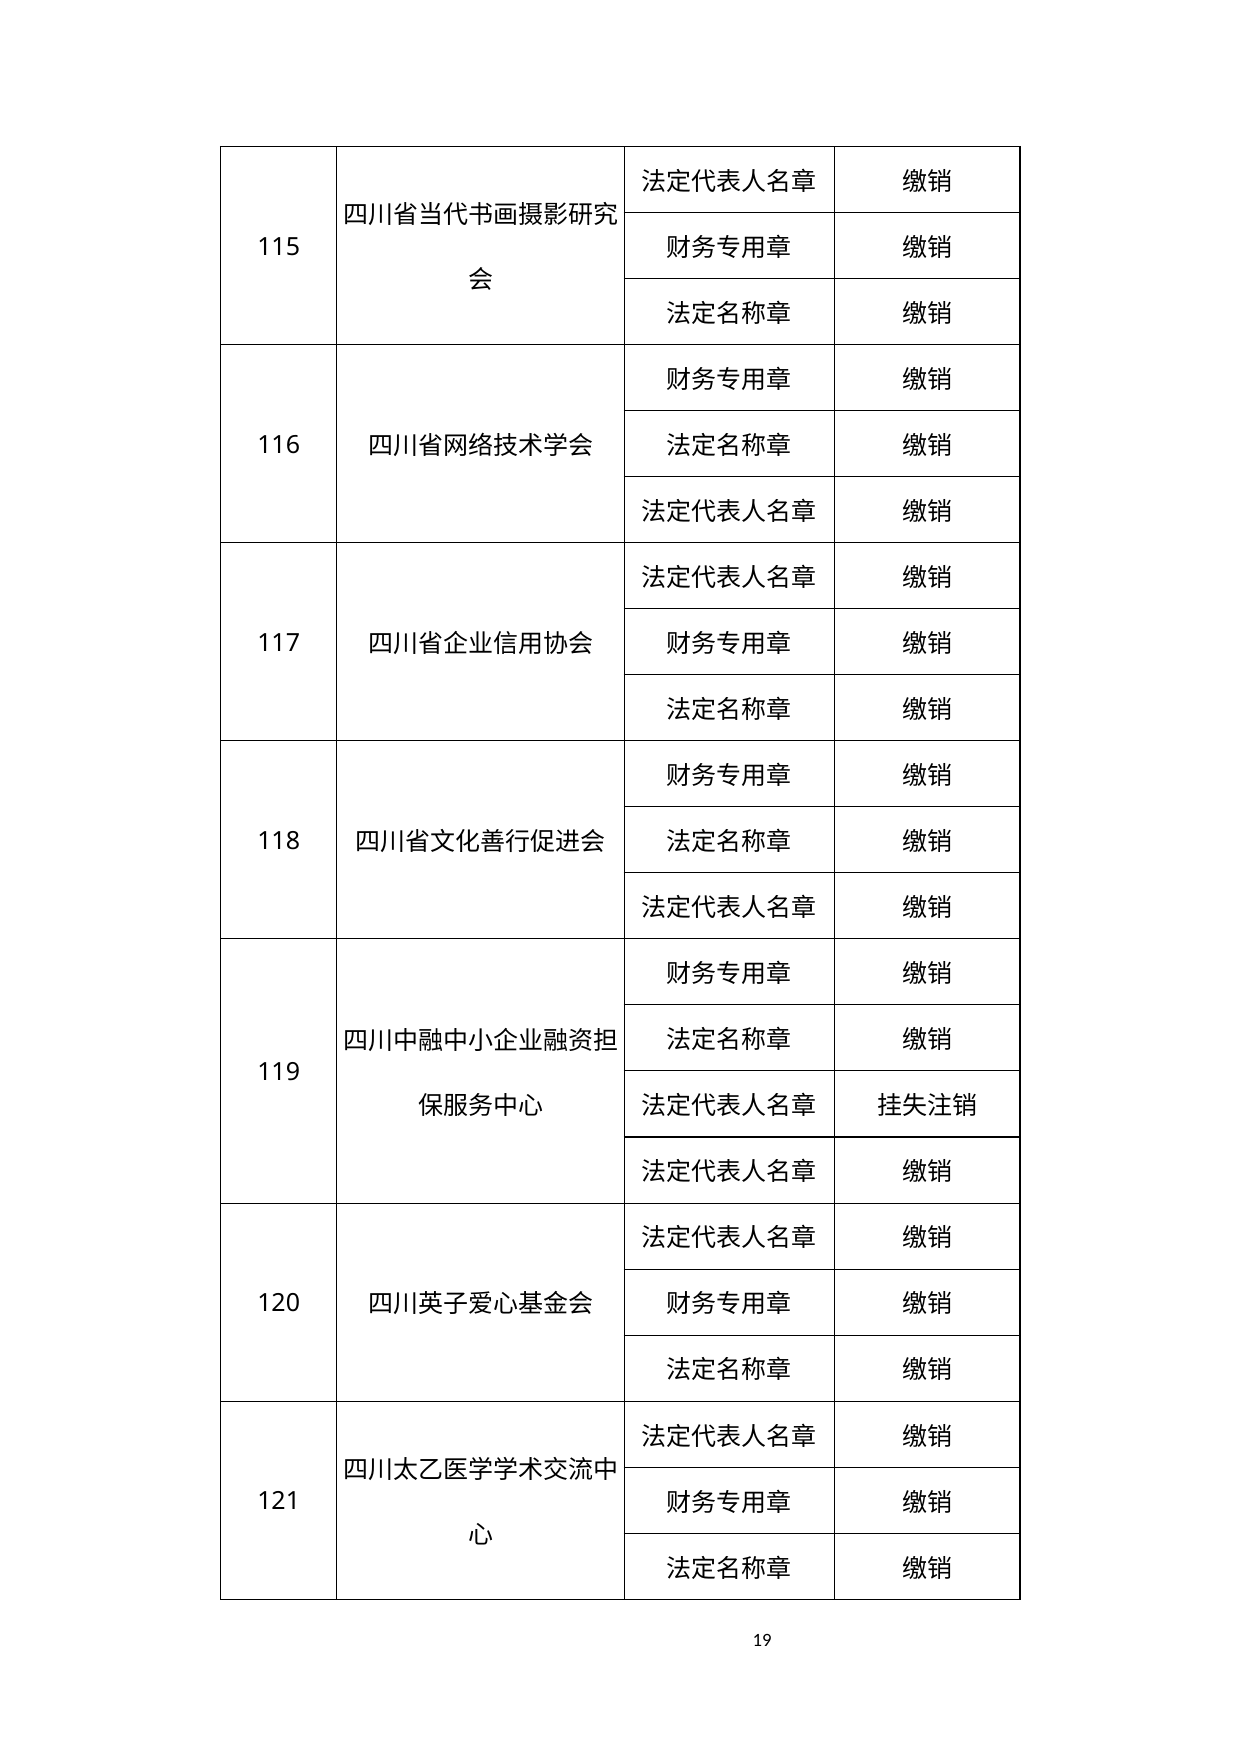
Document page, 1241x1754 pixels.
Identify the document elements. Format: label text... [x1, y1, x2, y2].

table_cell 四川太乙医学学术交流中心 [337, 1402, 624, 1599]
table_cell 法定代表人名章 [625, 1071, 834, 1136]
table_cell 117 [221, 543, 336, 740]
table_cell 119 [221, 939, 336, 1202]
table_cell 缴销 [835, 1336, 1019, 1401]
table_cell 法定代表人名章 [625, 477, 834, 542]
table_cell 财务专用章 [625, 741, 834, 806]
table_cell 缴销 [835, 873, 1019, 938]
table_cell 法定名称章 [625, 411, 834, 476]
table_cell 法定名称章 [625, 279, 834, 344]
table_cell 缴销 [835, 939, 1019, 1004]
table_cell 缴销 [835, 741, 1019, 806]
table_cell 四川中融中小企业融资担保服务中心 [337, 939, 624, 1202]
table_cell 法定代表人名章 [625, 873, 834, 938]
table_cell 缴销 [835, 279, 1019, 344]
table_cell 财务专用章 [625, 939, 834, 1004]
table_cell 财务专用章 [625, 213, 834, 278]
table_cell 缴销 [835, 609, 1019, 674]
table_cell 121 [221, 1402, 336, 1599]
table_cell 法定代表人名章 [625, 1402, 834, 1467]
table_cell 缴销 [835, 411, 1019, 476]
table_cell 缴销 [835, 543, 1019, 608]
table_cell 财务专用章 [625, 609, 834, 674]
table_cell 四川省文化善行促进会 [337, 741, 624, 938]
table_cell 法定名称章 [625, 1534, 834, 1599]
table_cell 四川省当代书画摄影研究会 [337, 147, 624, 344]
table_cell 法定名称章 [625, 807, 834, 872]
table_cell 缴销 [835, 675, 1019, 740]
table_cell 缴销 [835, 213, 1019, 278]
table_cell 116 [221, 345, 336, 542]
table_cell 缴销 [835, 1534, 1019, 1599]
table_cell 缴销 [835, 147, 1019, 212]
table_cell 缴销 [835, 1270, 1019, 1334]
table_cell 缴销 [835, 345, 1019, 410]
table_cell 缴销 [835, 807, 1019, 872]
table_cell 财务专用章 [625, 1468, 834, 1533]
table_cell 财务专用章 [625, 345, 834, 410]
table_cell 法定代表人名章 [625, 1204, 834, 1268]
table_cell 缴销 [835, 1005, 1019, 1070]
table_cell 120 [221, 1204, 336, 1401]
table_cell 财务专用章 [625, 1270, 834, 1334]
table_cell 四川英子爱心基金会 [337, 1204, 624, 1401]
table_cell 法定代表人名章 [625, 1138, 834, 1202]
table_cell 缴销 [835, 1138, 1019, 1202]
table_cell 法定代表人名章 [625, 147, 834, 212]
table_cell 118 [221, 741, 336, 938]
table_cell 115 [221, 147, 336, 344]
table_cell 法定名称章 [625, 675, 834, 740]
table_cell 缴销 [835, 1204, 1019, 1268]
table_cell 缴销 [835, 1468, 1019, 1533]
table_cell 缴销 [835, 1402, 1019, 1467]
table_cell 法定名称章 [625, 1336, 834, 1401]
table_cell 缴销 [835, 477, 1019, 542]
table_cell 四川省网络技术学会 [337, 345, 624, 542]
table_cell 四川省企业信用协会 [337, 543, 624, 740]
table_cell 法定代表人名章 [625, 543, 834, 608]
table_cell 挂失注销 [835, 1071, 1019, 1136]
table_cell 法定名称章 [625, 1005, 834, 1070]
